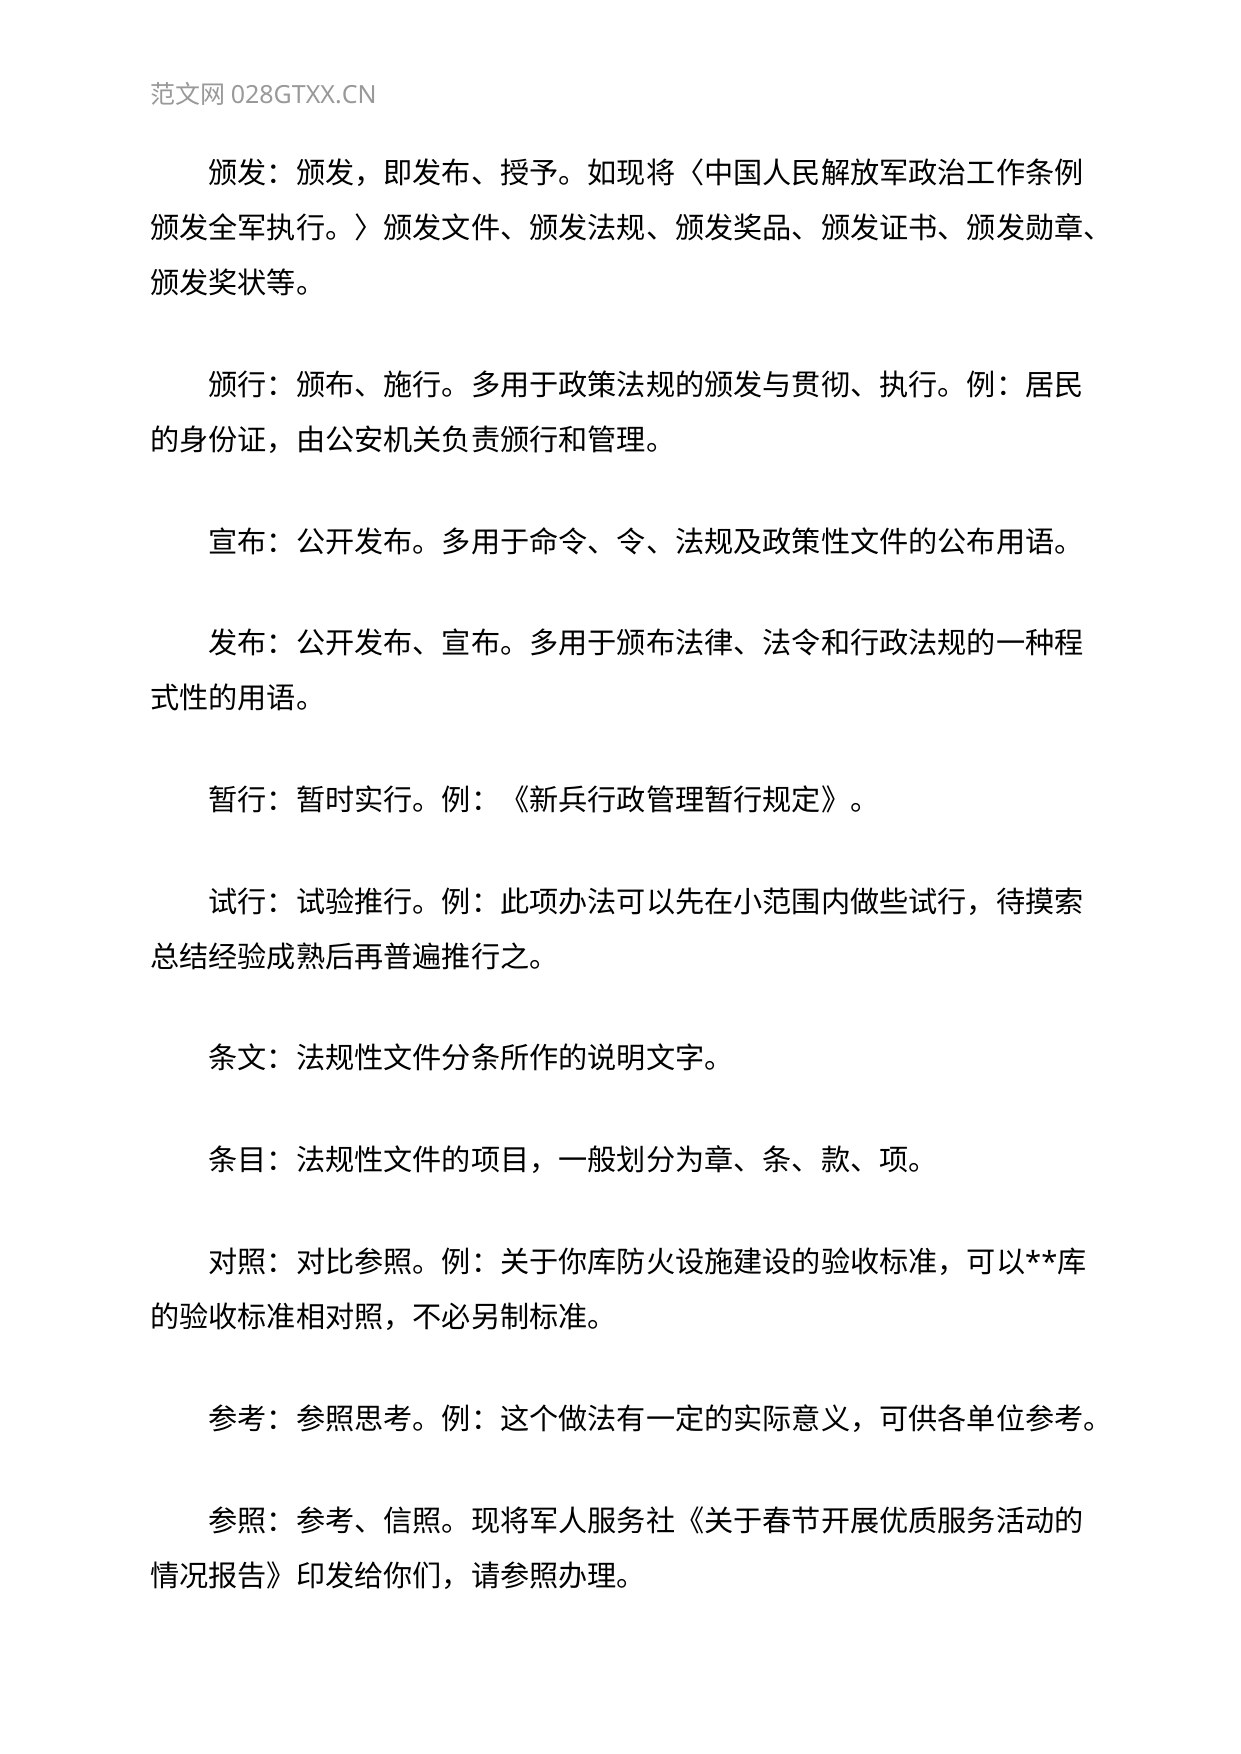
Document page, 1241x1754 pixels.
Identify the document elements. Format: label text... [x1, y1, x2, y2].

text 发布：公开发布、宣布。多用于颁布法律、法令和行政法规的一种程式性的用语。 [150, 620, 1090, 717]
text 试行：试验推行。例：此项办法可以先在小范围内做些试行，待摸索总结经验成熟后再普遍推行之。 [150, 878, 1090, 976]
text 颁发：颁发，即发布、授予。如现将〈中国人民解放军政治工作条例颁发全军执行。〉颁发文件、颁发法规、颁发奖品、颁发证书、颁发勋章、颁发奖状等。 [150, 150, 1090, 302]
text 对照：对比参照。例：关于你库防火设施建设的验收标准，可以**库的验收标准相对照，不必另制标准。 [150, 1239, 1090, 1336]
text 暂行：暂时实行。例：《新兵行政管理暂行规定》。 [150, 777, 1090, 819]
text 参考：参照思考。例：这个做法有一定的实际意义，可供各单位参考。 [150, 1395, 1090, 1438]
text 条目：法规性文件的项目，一般划分为章、条、款、项。 [150, 1137, 1090, 1179]
text 条文：法规性文件分条所作的说明文字。 [150, 1035, 1090, 1077]
text 参照：参考、信照。现将军人服务社《关于春节开展优质服务活动的情况报告》印发给你们，请参照办理。 [150, 1497, 1090, 1594]
text 宣布：公开发布。多用于命令、令、法规及政策性文件的公布用语。 [150, 518, 1090, 561]
text 颁行：颁布、施行。多用于政策法规的颁发与贯彻、执行。例：居民的身份证，由公安机关负责颁行和管理。 [150, 362, 1090, 459]
